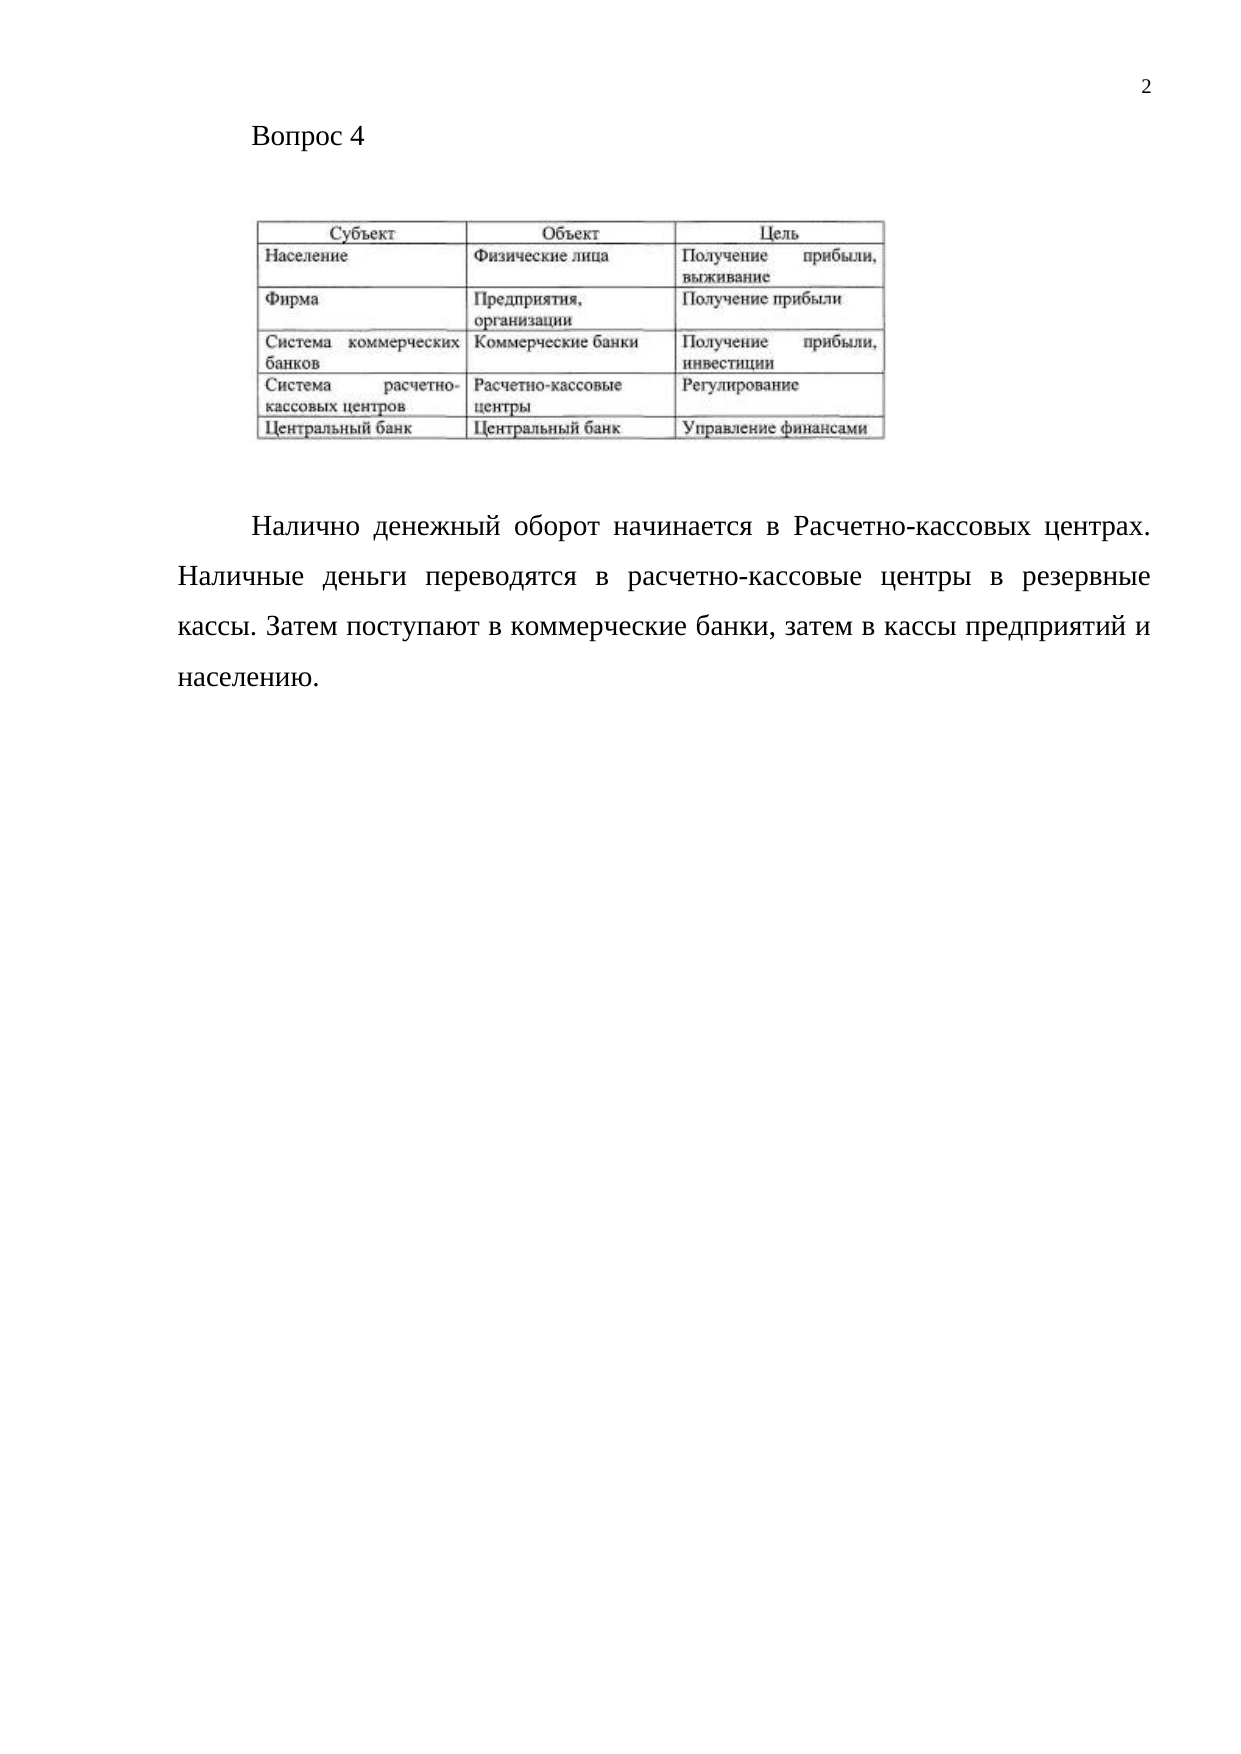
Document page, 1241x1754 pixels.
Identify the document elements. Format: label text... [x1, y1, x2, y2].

text Вопрос 4 [177, 118, 1152, 152]
picture [251, 218, 898, 446]
text Налично денежный оборот начинается в Расчетно-кассовых центрах. Наличные деньги переводятся в расчетно-кассовые центры в резервные кассы. Затем поступают в коммерческие банки, затем в кассы предприятий и населению. [177, 508, 1152, 692]
